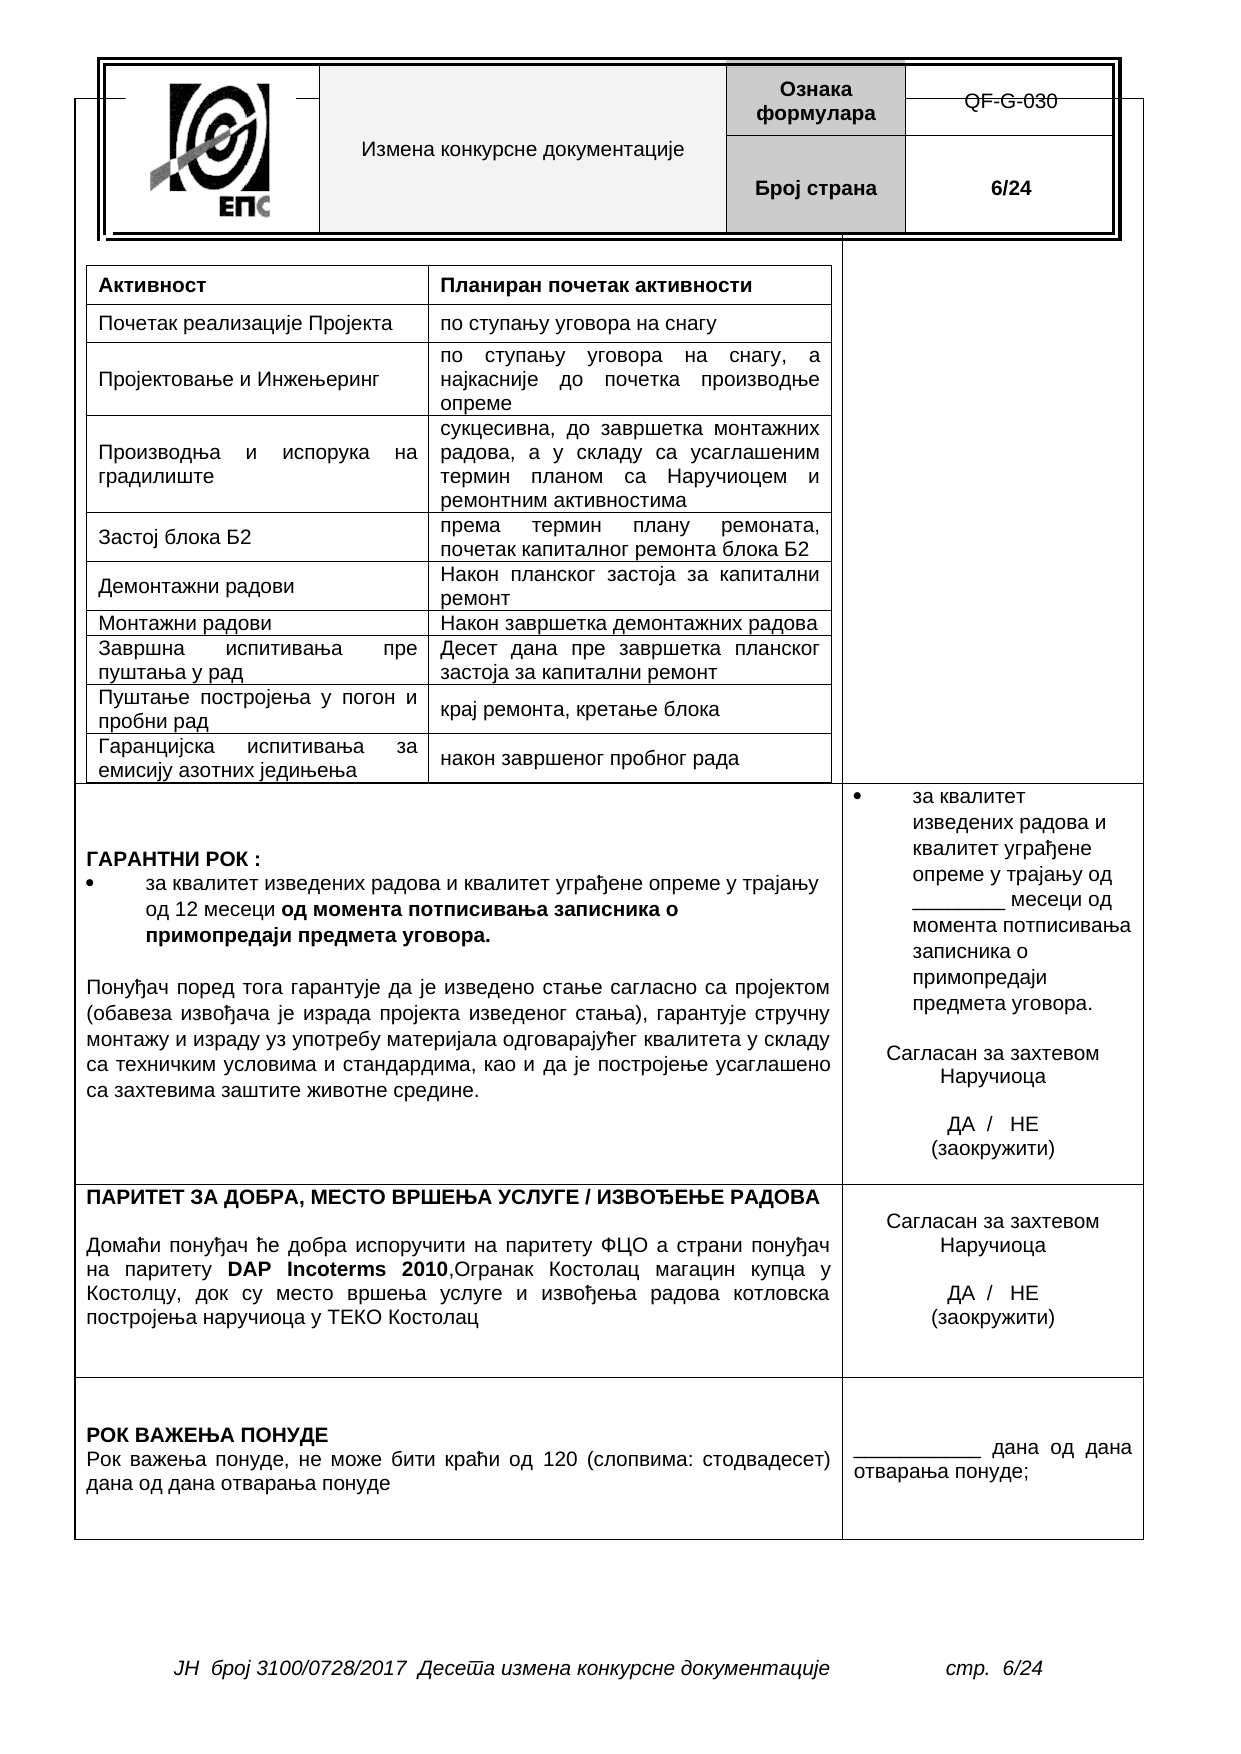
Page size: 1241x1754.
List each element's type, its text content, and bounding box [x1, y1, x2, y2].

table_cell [76, 99, 842, 783]
table_cell ___________ дана од дана отварања понуде; [843, 1378, 1143, 1539]
table_cell за квалитет изведених радова и квалитет уграђене опреме у трајању од ________ месеци од момента потписивања записника о примопредаји предмета уговора. Сагласан за захтевом Наручиоца ДА / НЕ (заокружити) [843, 784, 1143, 1184]
table_cell ПАРИТЕТ ЗА ДОБРА, МЕСТО ВРШЕЊА УСЛУГЕ / ИЗВОЂЕЊЕ РАДОВА Домаћи понуђач ће добра испоручити на паритету ФЦО а страни понуђач на паритету DAP Incoterms 2010,Огранак Костолац магацин купца у Костолцу, док су место вршења услуге и извођења радова котловска постројења наручиоца у ТЕКО Костолац [76, 1185, 842, 1377]
table_cell Сагласан за захтевом Наручиоца ДА / НЕ (заокружити) [843, 1185, 1143, 1377]
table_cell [843, 99, 1143, 783]
table_cell РОК ВАЖЕЊА ПОНУДЕ Рок важења понуде, не може бити краћи од 120 (слопвима: стодвадесет) дана од дана отварања понуде [76, 1378, 842, 1539]
table_cell ГАРАНТНИ РОК : за квалитет изведених радова и квалитет уграђене опреме у трајању од 12 месеци од момента потписивања записника о примопредаји предмета уговора. Понуђач поред тога гарантује да је изведено стање сагласно са пројектом (обавеза извођача је израда пројекта изведеног стања), гарантује стручну монтажу и израду уз употребу материјала одговарајућег квалитета у складу са техничким условима и стандардима, као и да је постројење усаглашено са захтевима заштите животне средине. [76, 784, 842, 1184]
